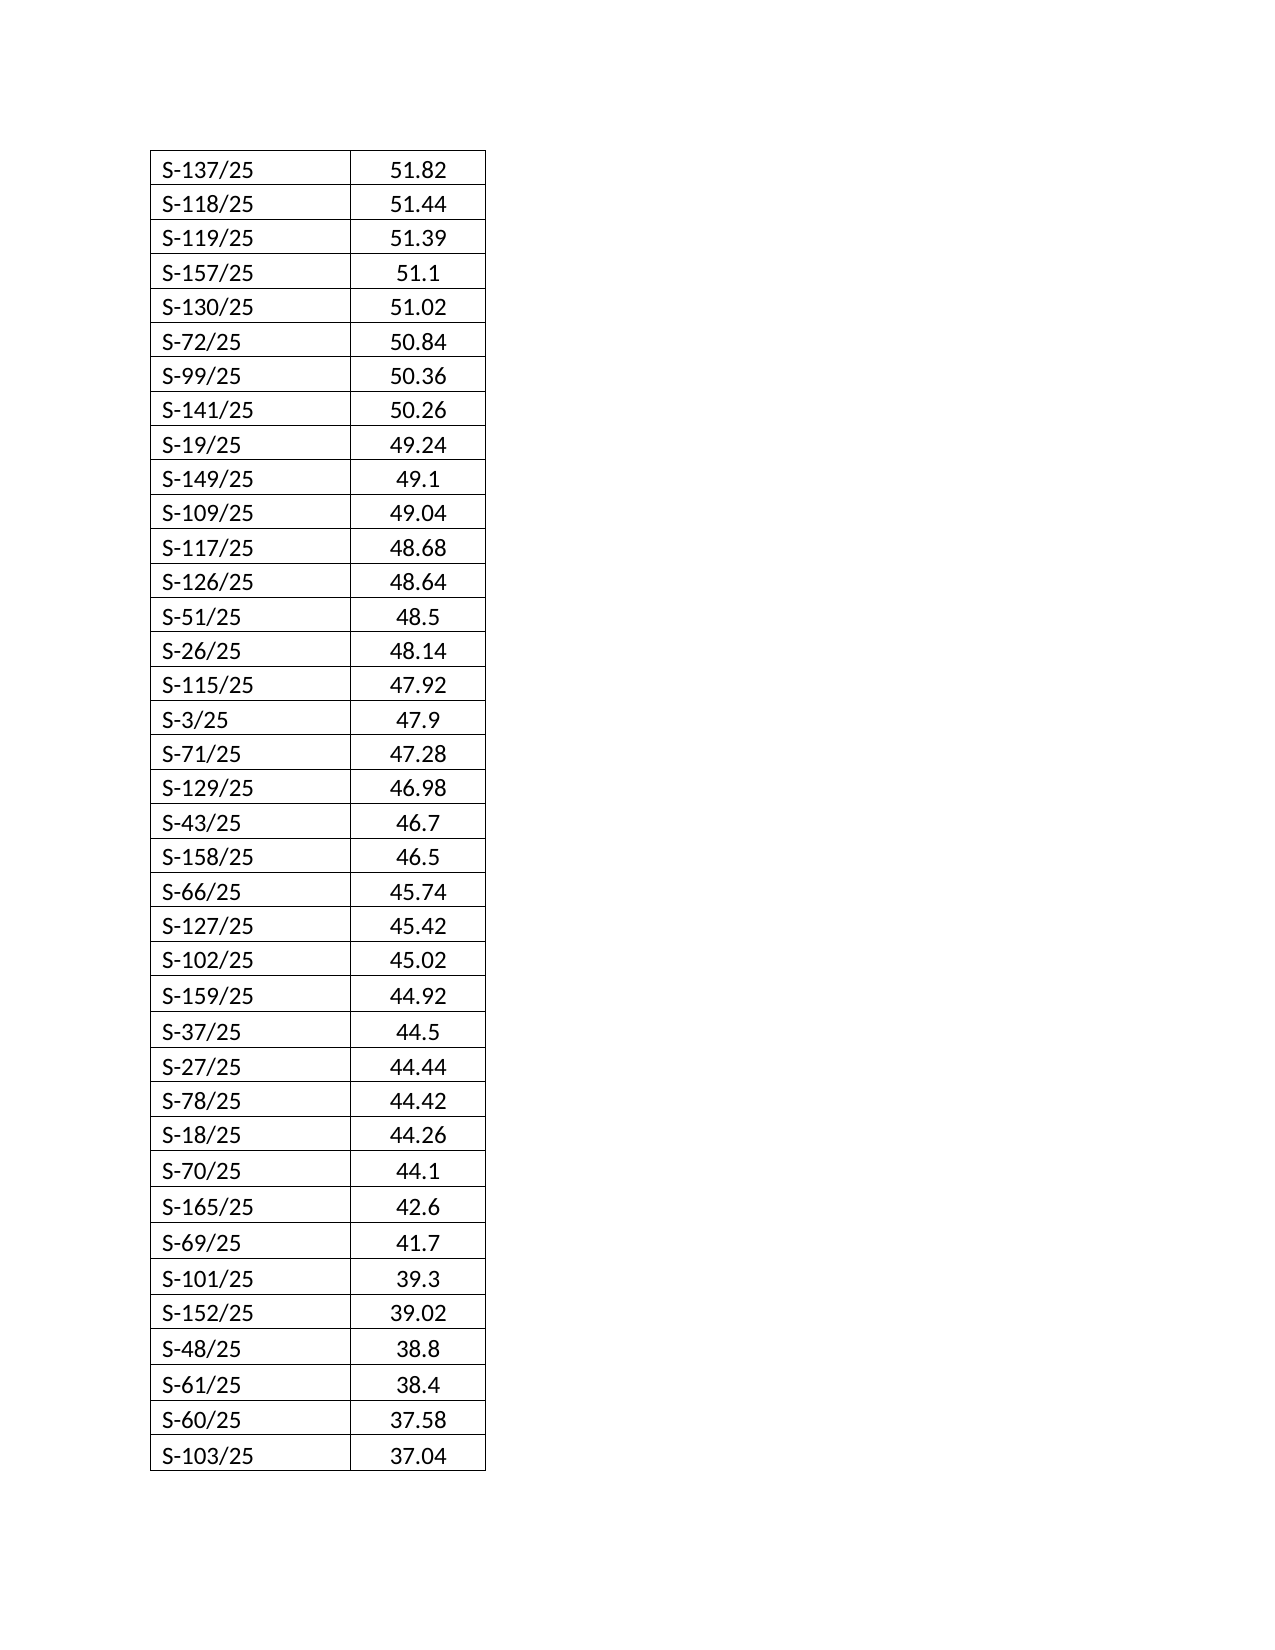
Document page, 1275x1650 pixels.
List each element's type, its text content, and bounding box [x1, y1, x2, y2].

table_cell S-71/25 [151, 735, 350, 769]
table_cell 45.02 [351, 942, 485, 975]
table_cell S-118/25 [151, 185, 350, 219]
table_cell S-152/25 [151, 1295, 350, 1328]
table_cell S-99/25 [151, 357, 350, 391]
table_cell S-157/25 [151, 254, 350, 287]
table_cell 37.58 [351, 1401, 485, 1434]
table_cell 48.5 [351, 598, 485, 631]
table_cell 39.02 [351, 1295, 485, 1328]
table_cell 42.6 [351, 1187, 485, 1222]
table_cell 38.8 [351, 1329, 485, 1364]
table_cell S-101/25 [151, 1259, 350, 1294]
table_cell S-72/25 [151, 323, 350, 356]
table_cell 48.14 [351, 632, 485, 666]
table_cell 48.68 [351, 529, 485, 562]
table_cell S-61/25 [151, 1365, 350, 1400]
table_cell S-66/25 [151, 873, 350, 906]
table_cell 51.44 [351, 185, 485, 219]
table_cell S-126/25 [151, 564, 350, 597]
table_cell S-129/25 [151, 770, 350, 803]
table_cell 45.42 [351, 907, 485, 941]
table_cell 44.26 [351, 1117, 485, 1150]
table_cell 47.92 [351, 667, 485, 700]
table_cell 49.24 [351, 426, 485, 459]
table_cell S-158/25 [151, 839, 350, 872]
table_cell 50.84 [351, 323, 485, 356]
table_cell S-60/25 [151, 1401, 350, 1434]
table_cell 41.7 [351, 1223, 485, 1258]
table_cell 44.1 [351, 1151, 485, 1186]
table_cell S-103/25 [151, 1435, 350, 1470]
table_cell 51.39 [351, 220, 485, 253]
table_cell 46.7 [351, 804, 485, 837]
table_cell 44.42 [351, 1082, 485, 1116]
table_cell S-18/25 [151, 1117, 350, 1150]
table_cell S-109/25 [151, 495, 350, 528]
table_cell S-43/25 [151, 804, 350, 837]
table_cell S-119/25 [151, 220, 350, 253]
table_cell S-70/25 [151, 1151, 350, 1186]
table_cell S-102/25 [151, 942, 350, 975]
table_cell 47.28 [351, 735, 485, 769]
table_cell S-69/25 [151, 1223, 350, 1258]
table_cell S-115/25 [151, 667, 350, 700]
table_cell S-27/25 [151, 1048, 350, 1081]
table_cell 49.04 [351, 495, 485, 528]
table_cell S-37/25 [151, 1012, 350, 1047]
table_cell 45.74 [351, 873, 485, 906]
table_cell 49.1 [351, 460, 485, 494]
table_cell S-48/25 [151, 1329, 350, 1364]
table_cell 38.4 [351, 1365, 485, 1400]
table_cell 44.44 [351, 1048, 485, 1081]
table_cell 39.3 [351, 1259, 485, 1294]
table_cell S-26/25 [151, 632, 350, 666]
table_cell 51.1 [351, 254, 485, 287]
table_cell S-78/25 [151, 1082, 350, 1116]
table_cell 46.5 [351, 839, 485, 872]
table_cell S-51/25 [151, 598, 350, 631]
table_cell 50.26 [351, 392, 485, 425]
table_cell S-19/25 [151, 426, 350, 459]
table_cell S-130/25 [151, 289, 350, 322]
table_cell S-3/25 [151, 701, 350, 734]
table_cell 51.82 [351, 151, 485, 184]
table_cell S-165/25 [151, 1187, 350, 1222]
table_cell 51.02 [351, 289, 485, 322]
table_cell S-127/25 [151, 907, 350, 941]
table_cell S-159/25 [151, 976, 350, 1011]
table_cell 50.36 [351, 357, 485, 391]
table_cell S-141/25 [151, 392, 350, 425]
table_cell 46.98 [351, 770, 485, 803]
table_cell 47.9 [351, 701, 485, 734]
table_cell 37.04 [351, 1435, 485, 1470]
table_cell 44.92 [351, 976, 485, 1011]
table_cell 44.5 [351, 1012, 485, 1047]
table_cell S-117/25 [151, 529, 350, 562]
table_cell 48.64 [351, 564, 485, 597]
table_cell S-149/25 [151, 460, 350, 494]
table_cell S-137/25 [151, 151, 350, 184]
